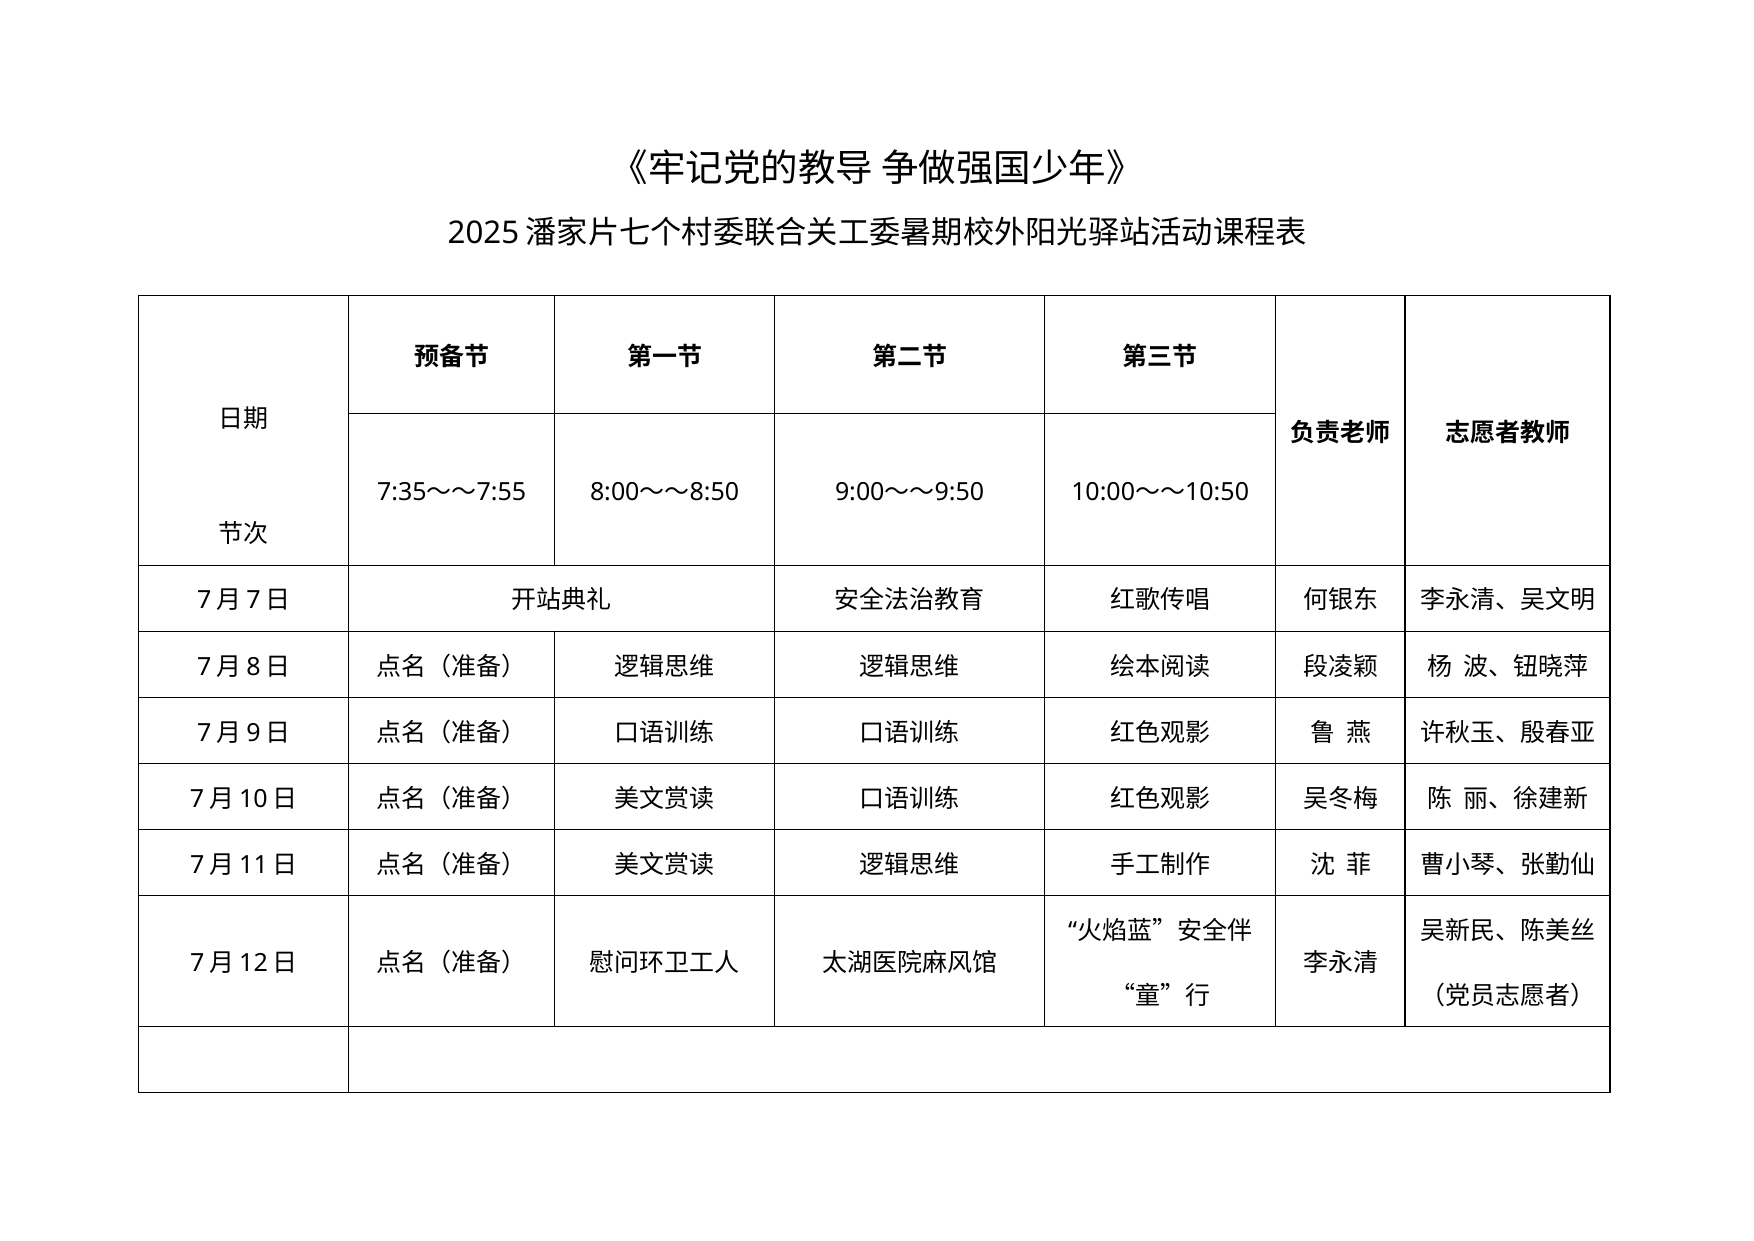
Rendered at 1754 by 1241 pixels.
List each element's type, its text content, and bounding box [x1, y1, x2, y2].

table_cell 7:35～～7:55 [349, 414, 554, 564]
table_cell 美文赏读 [555, 830, 774, 895]
table_cell 鲁 燕 [1276, 698, 1404, 763]
table_cell 7月12日 [139, 896, 348, 1026]
table_cell 7月8日 [139, 632, 348, 697]
table_cell 李永清、吴文明 [1406, 566, 1609, 631]
table_header 负责老师 [1276, 296, 1404, 564]
table_cell [349, 1027, 1609, 1092]
text 《牢记党的教导 争做强国少年》 [150, 133, 1604, 198]
table_cell 吴冬梅 [1276, 764, 1404, 829]
table_cell 点名（准备） [349, 830, 554, 895]
table_cell 点名（准备） [349, 896, 554, 1026]
table_cell 何银东 [1276, 566, 1404, 631]
table_cell 许秋玉、殷春亚 [1406, 698, 1609, 763]
table_cell 逻辑思维 [555, 632, 774, 697]
table_cell 安全法治教育 [775, 566, 1044, 631]
table_cell 口语训练 [775, 698, 1044, 763]
table_cell 口语训练 [555, 698, 774, 763]
table_cell “火焰蓝”安全伴“童”行 [1045, 896, 1275, 1026]
table_cell 10:00～～10:50 [1045, 414, 1275, 564]
table_header 第一节 [555, 296, 774, 413]
table_cell 7月11日 [139, 830, 348, 895]
table_cell 7月9日 [139, 698, 348, 763]
table_cell 点名（准备） [349, 764, 554, 829]
table_cell 李永清 [1276, 896, 1404, 1026]
table_cell 点名（准备） [349, 632, 554, 697]
table_header 第三节 [1045, 296, 1275, 413]
table_cell 红歌传唱 [1045, 566, 1275, 631]
table_cell 吴新民、陈美丝（党员志愿者） [1406, 896, 1609, 1026]
table_cell 8:00～～8:50 [555, 414, 774, 564]
table_cell 7月10日 [139, 764, 348, 829]
table_header 预备节 [349, 296, 554, 413]
table_cell 红色观影 [1045, 764, 1275, 829]
table_cell 口语训练 [775, 764, 1044, 829]
table_cell 逻辑思维 [775, 632, 1044, 697]
table_header 志愿者教师 [1406, 296, 1609, 564]
table_cell 段凌颖 [1276, 632, 1404, 697]
table_cell 曹小琴、张勤仙 [1406, 830, 1609, 895]
table_header 第二节 [775, 296, 1044, 413]
table_cell 红色观影 [1045, 698, 1275, 763]
table_cell 开站典礼 [349, 566, 774, 631]
text 2025潘家片七个村委联合关工委暑期校外阳光驿站活动课程表 [150, 198, 1604, 263]
table_cell 沈 菲 [1276, 830, 1404, 895]
table_cell 手工制作 [1045, 830, 1275, 895]
table_cell 陈 丽、徐建新 [1406, 764, 1609, 829]
table_cell 杨 波、钮晓萍 [1406, 632, 1609, 697]
table_cell 美文赏读 [555, 764, 774, 829]
table_cell 点名（准备） [349, 698, 554, 763]
table_cell 太湖医院麻风馆 [775, 896, 1044, 1026]
table_cell 9:00～～9:50 [775, 414, 1044, 564]
table_cell 7月7日 [139, 566, 348, 631]
table_cell 逻辑思维 [775, 830, 1044, 895]
table_cell 慰问环卫工人 [555, 896, 774, 1026]
table_cell 绘本阅读 [1045, 632, 1275, 697]
table_cell [139, 1027, 348, 1092]
table_header 日期 节次 [139, 296, 348, 564]
